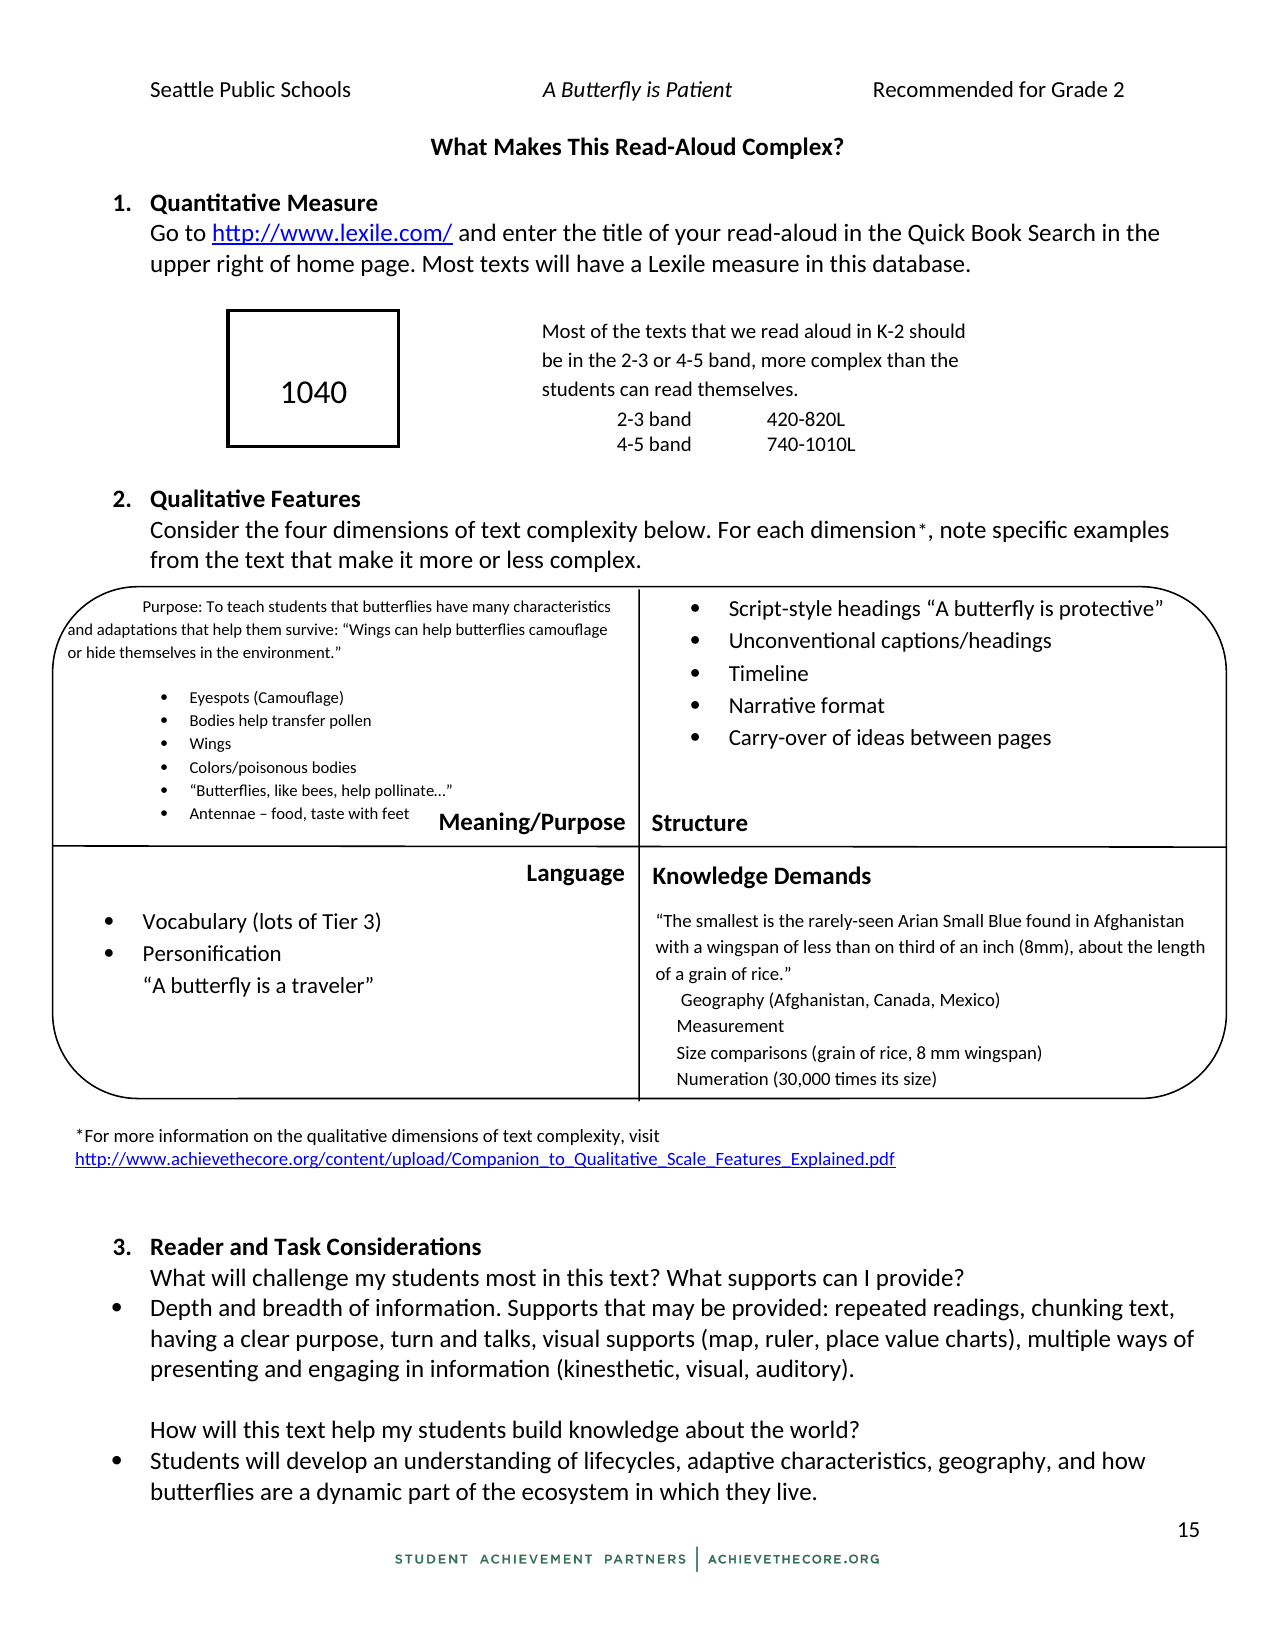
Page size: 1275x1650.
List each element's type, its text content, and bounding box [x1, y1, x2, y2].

text What will challenge my students most in this text? What supports can I provide? [75, 1262, 1200, 1292]
picture [384, 1543, 892, 1575]
list Students will develop an understanding of lifecycles, adaptive characteristics, geography, and how butterflies are a dynamic part of the ecosystem in which they live. [112, 1445, 1200, 1506]
list Depth and breadth of information. Supports that may be provided: repeated readings, chunking text, having a clear purpose, turn and talks, visual supports (map, ruler, place value charts), multiple ways of presenting and engaging in information (kinesthetic, visual, auditory). [112, 1292, 1200, 1384]
list Reader and Task Considerations [112, 1231, 1200, 1262]
text Consider the four dimensions of text complexity below. For each dimension*, note specific examples from the text that make it more or less complex. [150, 514, 1200, 575]
text What Makes This Read-Aloud Complex? [75, 131, 1200, 162]
list Quantitative Measure [112, 187, 1200, 217]
list Go to http://www.lexile.com/ and enter the title of your read-aloud in the Quick Book Search in the upper right of home page. Most texts will have a Lexile measure in this database. [150, 217, 1200, 278]
list Qualitative Features [112, 484, 1200, 514]
text How will this text help my students build knowledge about the world? [75, 1414, 1200, 1445]
text *For more information on the qualitative dimensions of text complexity, visit http://www.achievethecore.org/content/upload/Companion_to_Qualitative_Scale_Features_Explained.pdf [75, 1124, 1200, 1170]
